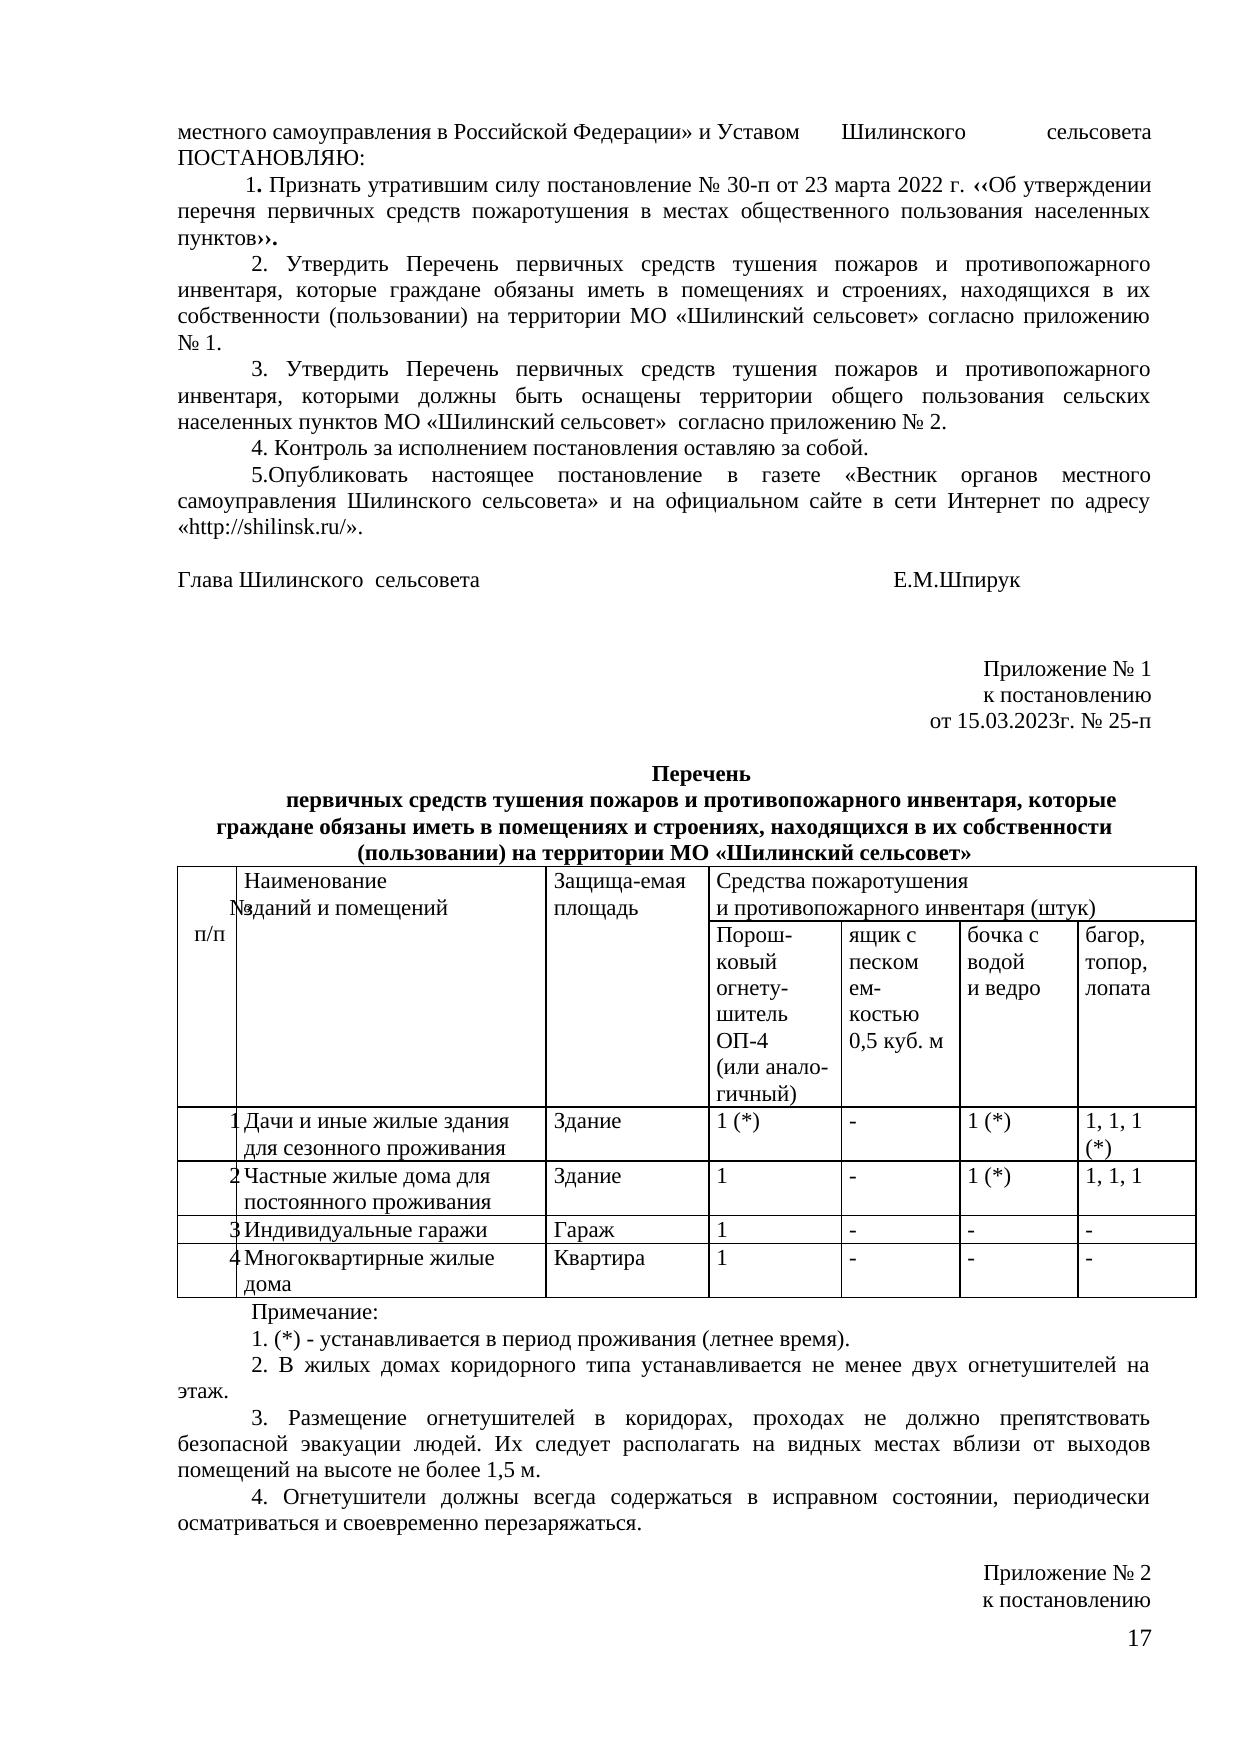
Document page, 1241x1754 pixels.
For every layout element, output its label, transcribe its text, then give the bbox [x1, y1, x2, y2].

text Глава Шилинского сельсовета Е.М.Шпирук [177, 566, 1152, 592]
text 2. В жилых домах коридорного типа устанавливается не менее двух огнетушителей на этаж. [177, 1351, 1152, 1404]
table_cell Частные жилые дома для постоянного проживания [237, 1162, 545, 1214]
table_header Средства пожаротушения и противопожарного инвентаря (штук) [710, 867, 1195, 920]
text 4. Контроль за исполнением постановления оставляю за собой. [177, 434, 1152, 461]
table_header Защища-емая площадь [547, 867, 708, 1106]
text 3. Размещение огнетушителей в коридорах, проходах не должно препятствовать безопасной эвакуации людей. Их следует располагать на видных местах вблизи от выходов помещений на высоте не более . [177, 1404, 1152, 1483]
table_cell 1 [710, 1216, 841, 1242]
table_cell 1, 1, 1 [1079, 1162, 1195, 1214]
table_cell - [961, 1216, 1077, 1242]
table_cell 3 [178, 1216, 236, 1242]
subtitle Приложение № 1 [177, 655, 1152, 681]
table_cell Гараж [547, 1216, 708, 1242]
table_cell 1 [710, 1244, 841, 1297]
table_cell Здание [547, 1162, 708, 1214]
table_cell бочка с водой и ведро [961, 922, 1077, 1106]
table_cell 1, 1, 1 (*) [1079, 1108, 1195, 1160]
table_cell Многоквартирные жилые дома [237, 1244, 545, 1297]
table_cell - [961, 1244, 1077, 1297]
table_cell 4 [178, 1244, 236, 1297]
table_cell - [842, 1108, 959, 1160]
subtitle Приложение № 2 [177, 1559, 1152, 1586]
table_cell 1 [710, 1162, 841, 1214]
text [177, 118, 1152, 171]
text Перечень [177, 760, 1152, 787]
title 1. Признать утратившим силу постановление № 30-п от 23 марта 2022 г. ‹‹Об утверждении перечня первичных средств пожаротушения в местах общественного пользования населенных пунктов››. [177, 171, 1152, 250]
table_cell 1 (*) [961, 1108, 1077, 1160]
text к постановлению [177, 1586, 1152, 1612]
table_cell 1 (*) [710, 1108, 841, 1160]
text 5.Опубликовать настоящее постановление в газете «Вестник органов местного самоуправления Шилинского сельсовета» и на официальном сайте в сети Интернет по адресу «http://shilinsk.ru/». [177, 461, 1152, 540]
table_header Наименование зданий и помещений [237, 867, 545, 1106]
text 1. (*) - устанавливается в период проживания (летнее время). [177, 1324, 1152, 1351]
table_cell - [842, 1244, 959, 1297]
table_cell Здание [547, 1108, 708, 1160]
table_cell - [1079, 1244, 1195, 1297]
table_cell Квартира [547, 1244, 708, 1297]
table_cell Дачи и иные жилые здания для сезонного проживания [237, 1108, 545, 1160]
table_cell 1 (*) [961, 1162, 1077, 1214]
table_cell Индивидуальные гаражи [237, 1216, 545, 1242]
table_cell ящик с песком ем- костью 0,5 куб. м [842, 922, 959, 1106]
table_cell 1 [178, 1108, 236, 1160]
table_cell - [842, 1216, 959, 1242]
table_cell Порош-ковый огнету-шитель ОП-4 (или анало-гичный) [710, 922, 841, 1106]
text Примечание: [177, 1298, 1152, 1324]
text от 15.03.2023г. № 25-п [177, 707, 1152, 734]
subtitle к постановлению [177, 681, 1152, 707]
table_cell 2 [178, 1162, 236, 1214]
text 4. Огнетушители должны всегда содержаться в исправном состоянии, периодически осматриваться и своевременно перезаряжаться. [177, 1483, 1152, 1535]
table_header № п/п [178, 867, 236, 1106]
text 2. Утвердить Перечень первичных средств тушения пожаров и противопожарного инвентаря, которые граждане обязаны иметь в помещениях и строениях, находящихся в их собственности (пользовании) на территории МО «Шилинский сельсовет» согласно приложению № 1. [177, 250, 1152, 355]
table_cell - [1079, 1216, 1195, 1242]
table_cell багор, топор, лопата [1079, 922, 1195, 1106]
text первичных средств тушения пожаров и противопожарного инвентаря, которые граждане обязаны иметь в помещениях и строениях, находящихся в их собственности (пользовании) на территории МО «Шилинский сельсовет» [177, 787, 1152, 866]
text 3. Утвердить Перечень первичных средств тушения пожаров и противопожарного инвентаря, которыми должны быть оснащены территории общего пользования сельских населенных пунктов МО «Шилинский сельсовет» согласно приложению № 2. [177, 355, 1152, 434]
table_cell - [842, 1162, 959, 1214]
